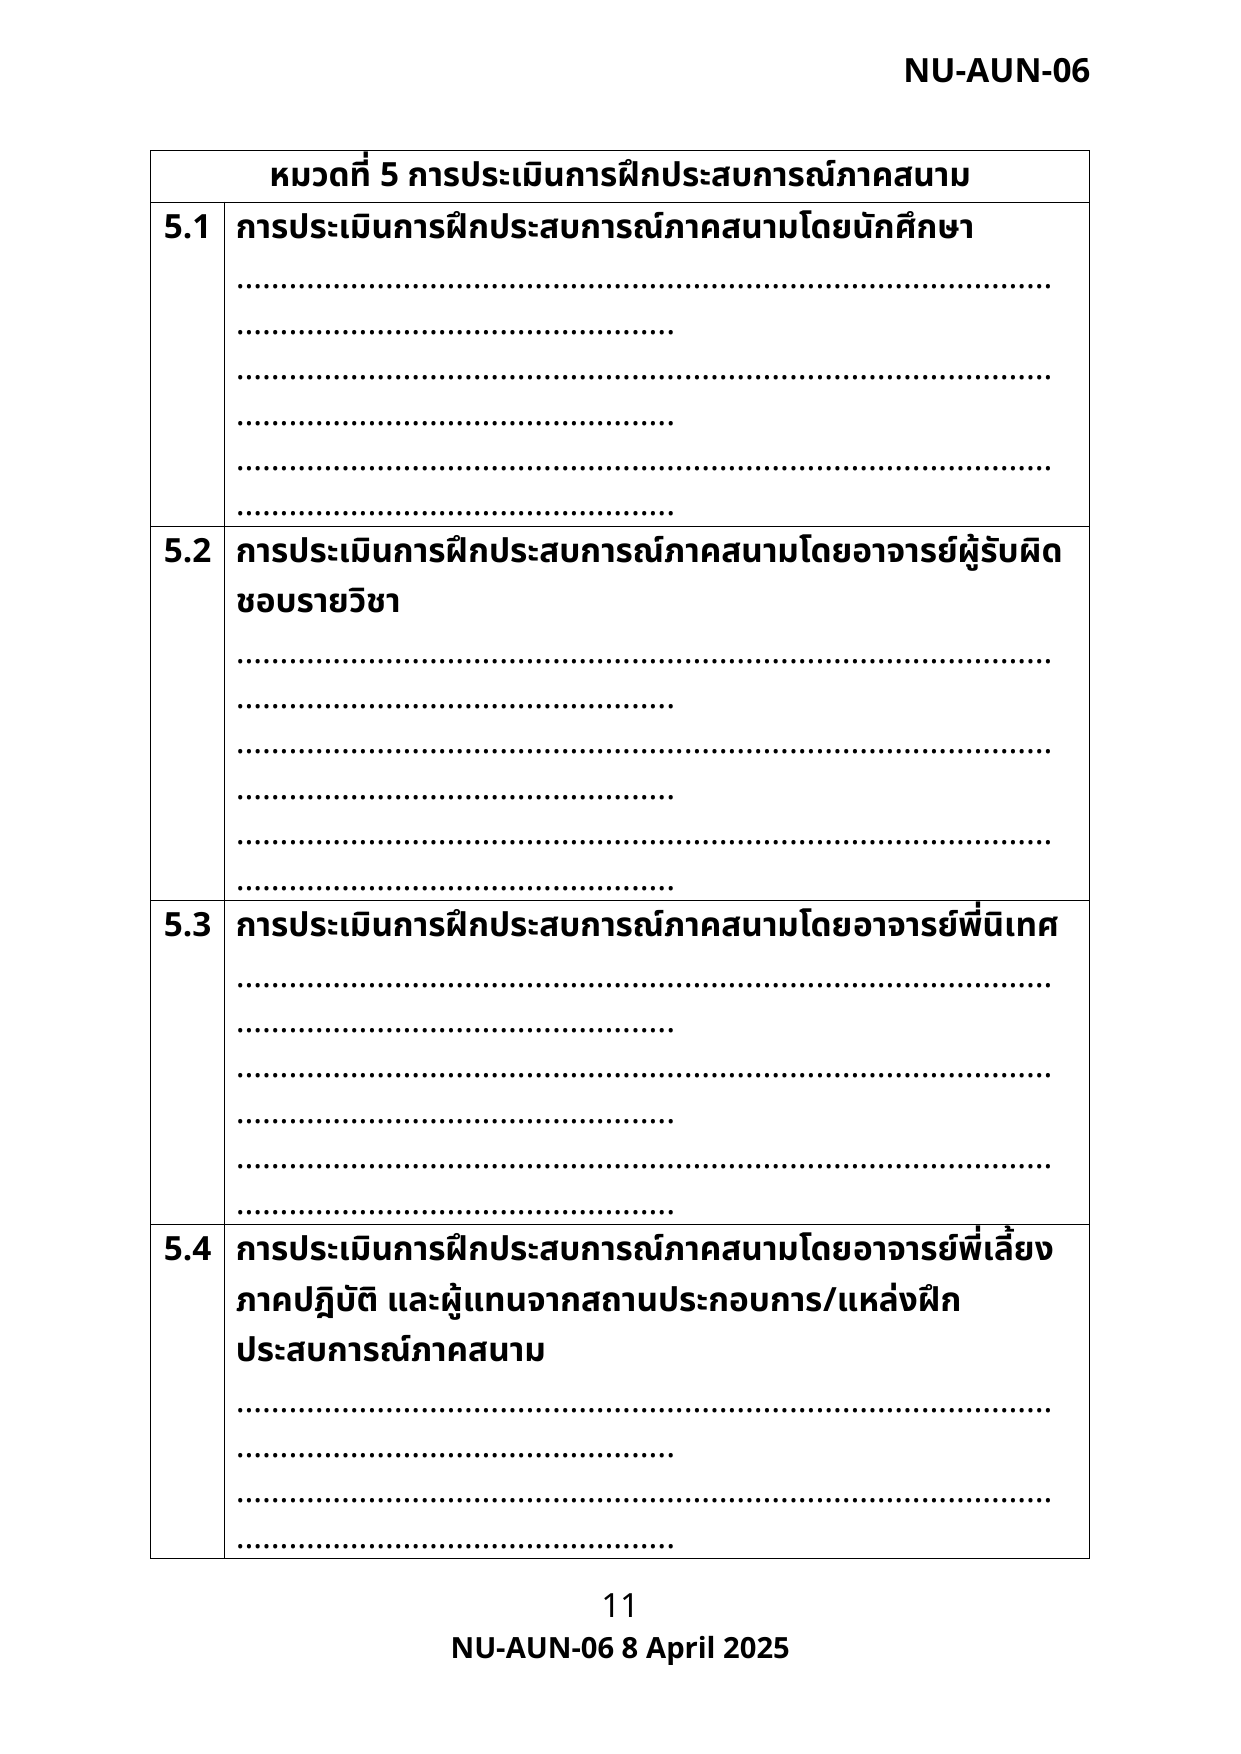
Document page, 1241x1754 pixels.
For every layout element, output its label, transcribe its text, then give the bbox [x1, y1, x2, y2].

table_cell 5.1 [151, 203, 224, 526]
table_cell 5.2 [151, 527, 224, 900]
table_header หมวดที่ 5 การประเมินการฝึกประสบการณ์ภาคสนาม [151, 151, 1089, 202]
table_cell การประเมินการฝึกประสบการณ์ภาคสนามโดยอาจารย์ผู้รับผิดชอบรายวิชา …………………………………………………………………………………………………………………………….. …………………………………………………………………………………………………………………………….. …………………………………………………………………………………………………………………………….. [225, 527, 1089, 900]
table_cell 5.4 [151, 1225, 224, 1558]
table_cell การประเมินการฝึกประสบการณ์ภาคสนามโดยอาจารย์พี่นิเทศ …………………………………………………………………………………………………………………………….. …………………………………………………………………………………………………………………………….. …………………………………………………………………………………………………………………………….. [225, 901, 1089, 1224]
table_cell 5.3 [151, 901, 224, 1224]
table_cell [225, 1225, 1089, 1558]
table_cell การประเมินการฝึกประสบการณ์ภาคสนามโดยนักศึกษา …………………………………………………………………………………………………………………………….. …………………………………………………………………………………………………………………………….. …………………………………………………………………………………………………………………………….. [225, 203, 1089, 526]
